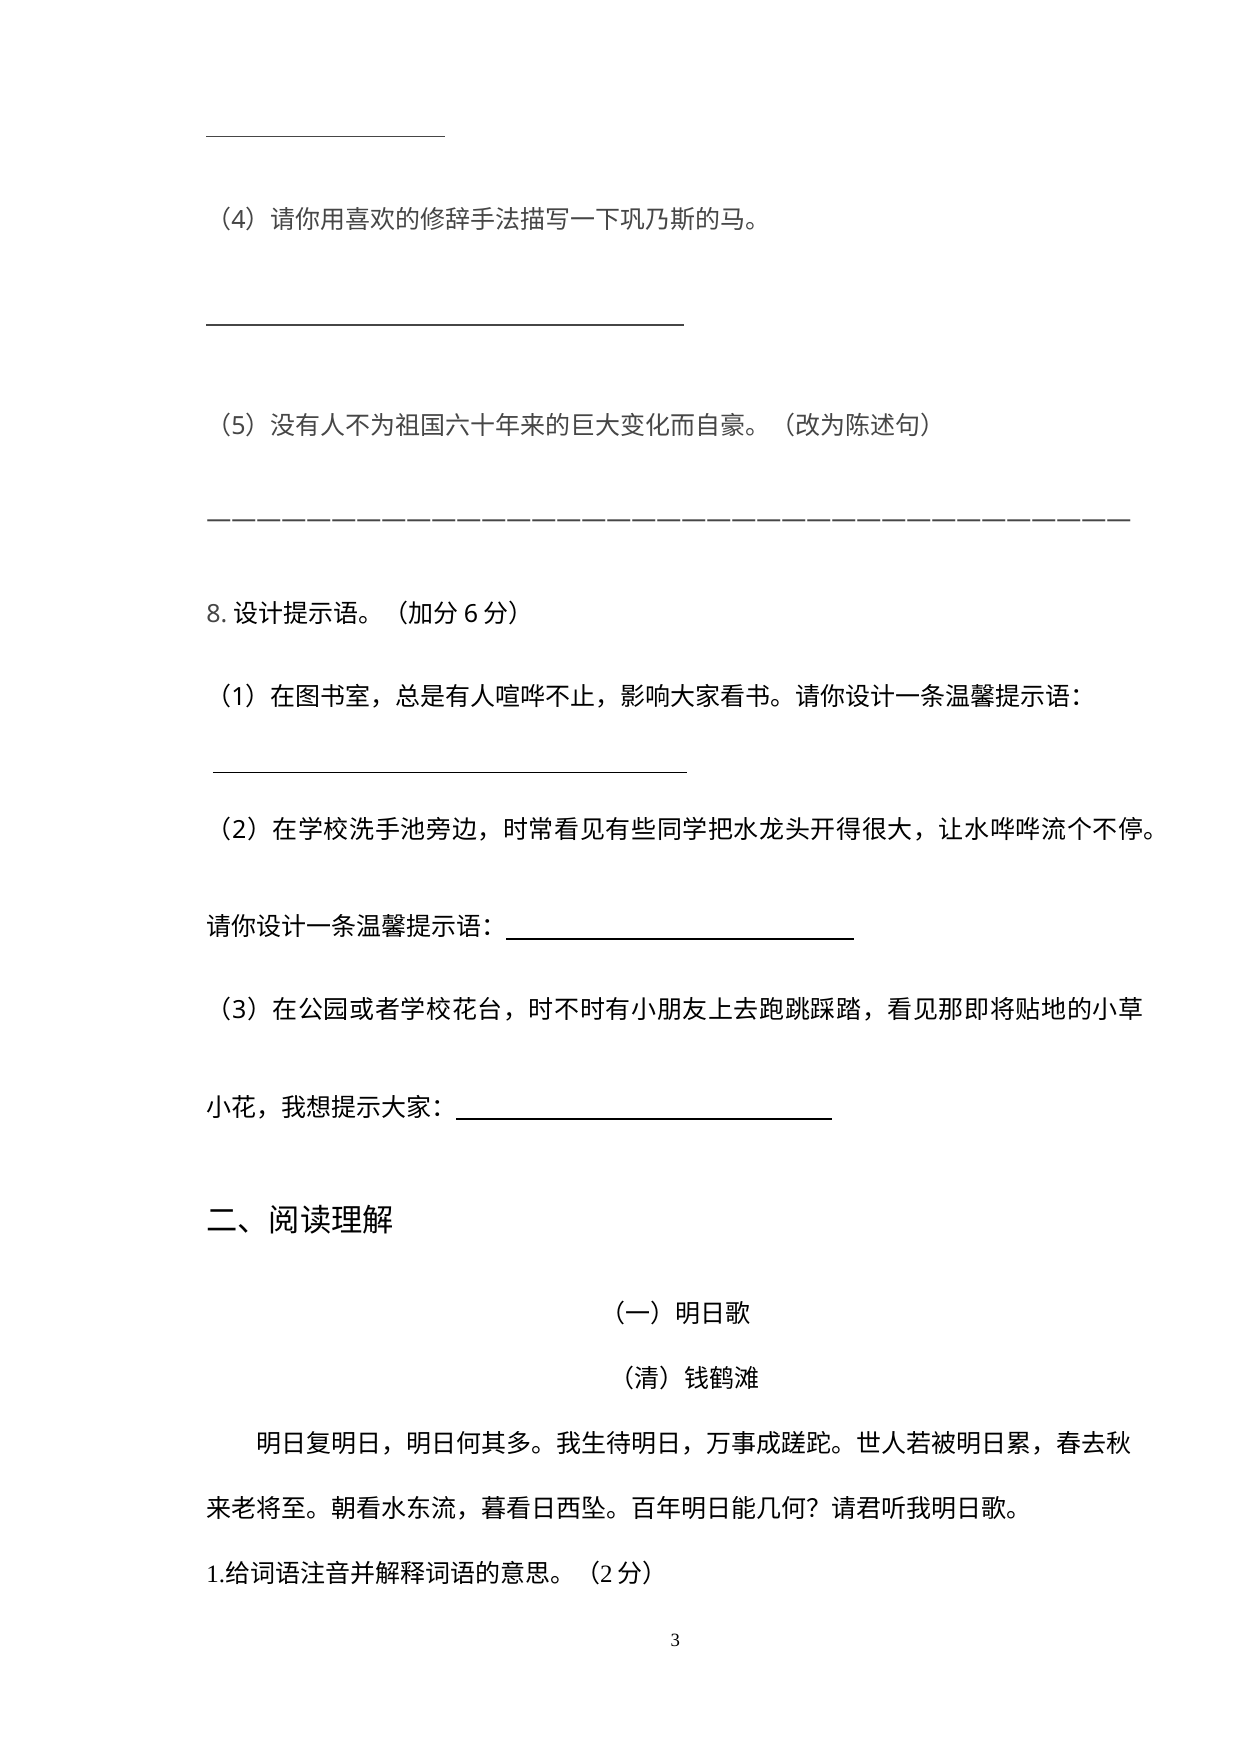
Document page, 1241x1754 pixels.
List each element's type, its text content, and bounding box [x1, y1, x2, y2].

text （1）在图书室，总是有人喧哗不止，影响大家看书。请你设计一条温馨提示语： [206, 662, 1144, 727]
text 二、阅读理解 [206, 1185, 1144, 1250]
text ————————————————————————————————————— [206, 485, 1144, 550]
text 明日复明日，明日何其多。我生待明日，万事成蹉跎。世人若被明日累，春去秋来老将至。朝看水东流，暮看日西坠。百年明日能几何？请君听我明日歌。 [206, 1409, 1144, 1539]
text （2）在学校洗手池旁边，时常看见有些同学把水龙头开得很大，让水哗哗流个不停。请你设计一条温馨提示语： [206, 795, 1144, 957]
text （5）没有人不为祖国六十年来的巨大变化而自豪。（改为陈述句） [206, 391, 1144, 456]
text 8. 设计提示语。（加分6分） [206, 579, 1144, 644]
text （一）明日歌 [206, 1279, 1144, 1344]
text （3）在公园或者学校花台，时不时有小朋友上去跑跳踩踏，看见那即将贴地的小草小花，我想提示大家： [206, 976, 1144, 1138]
text （4）请你用喜欢的修辞手法描写一下巩乃斯的马。 [206, 186, 1144, 251]
text 1.给词语注音并解释词语的意思。（2分） [206, 1539, 1144, 1604]
text （清）钱鹤滩 [206, 1344, 1144, 1409]
